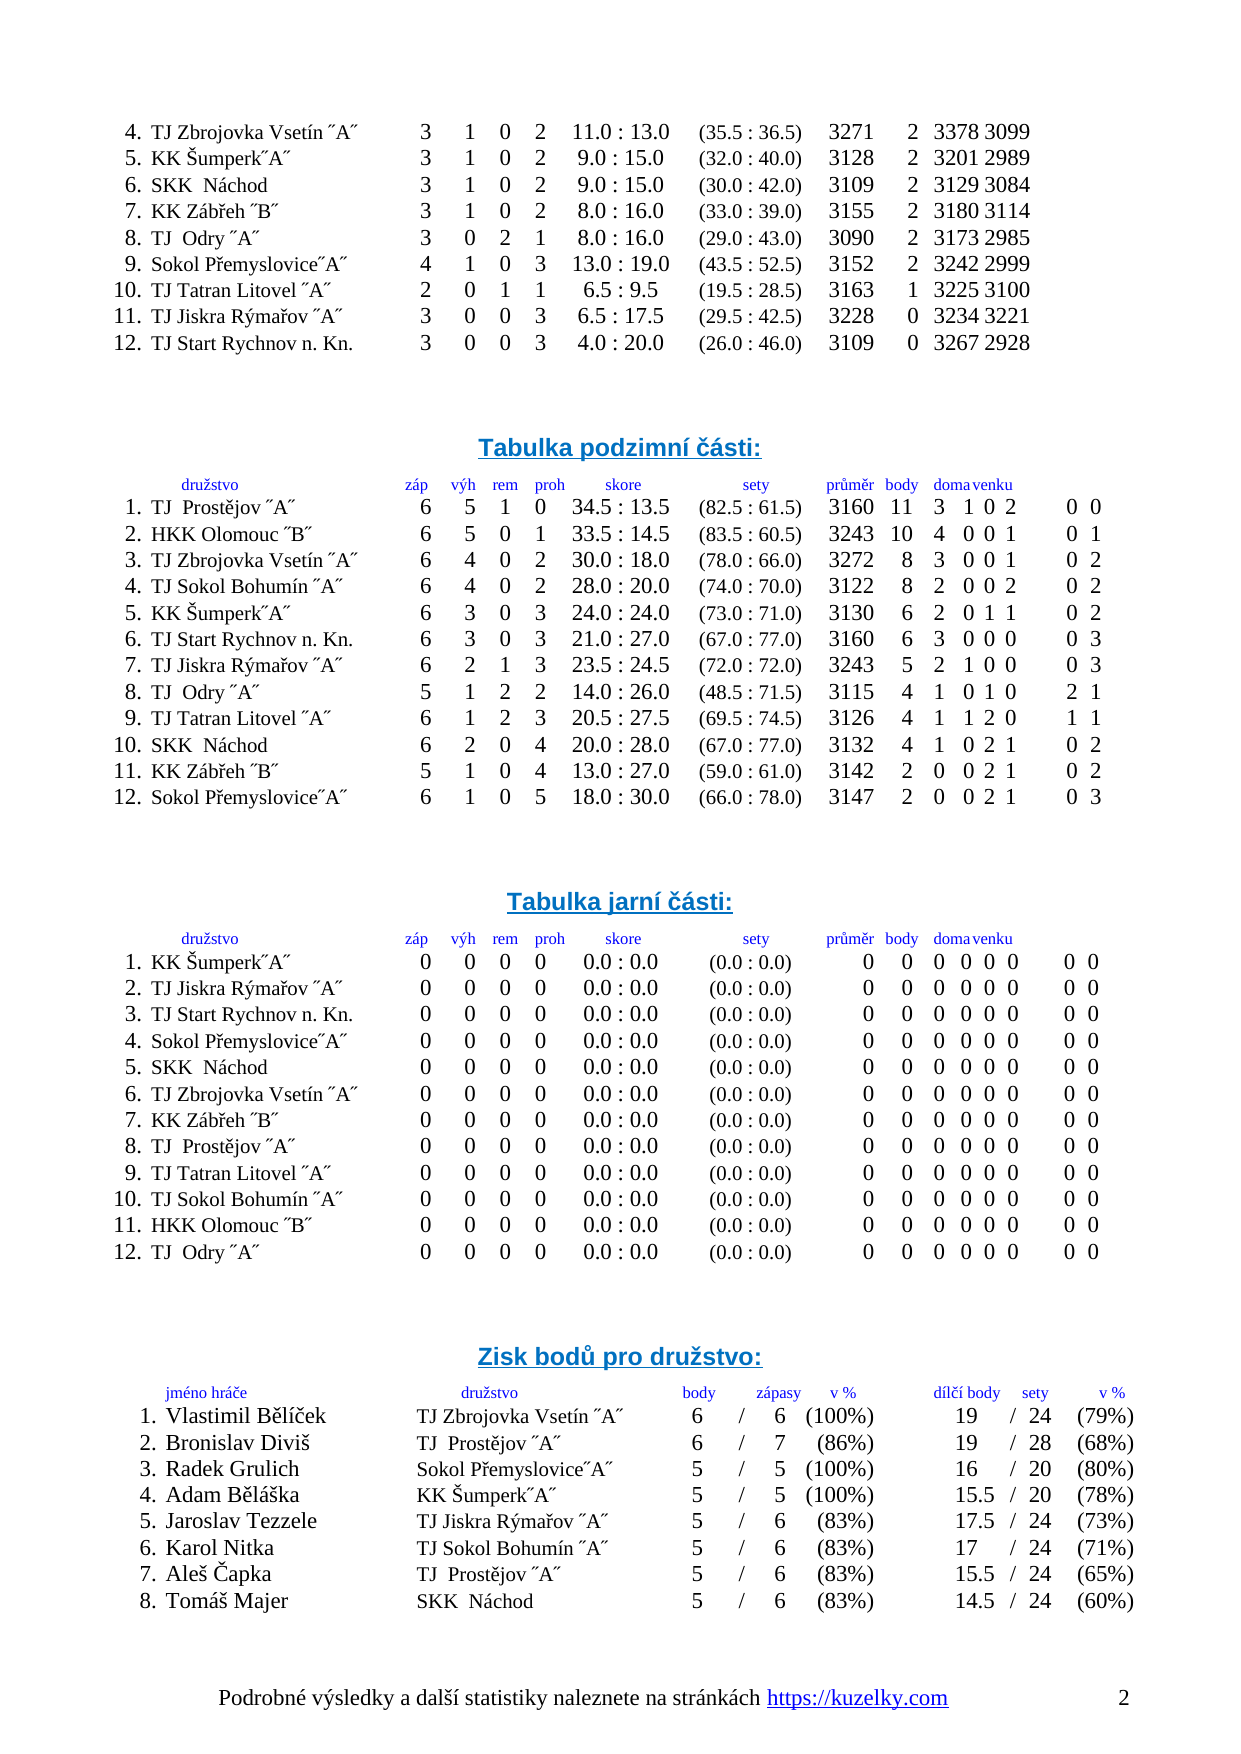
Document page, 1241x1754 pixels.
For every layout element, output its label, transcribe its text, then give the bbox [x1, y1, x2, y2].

text 11. KK Zábřeh ˝B˝ 5 1 0 4 13.0 : 27.0 (59.0 : 61.0) 3142 2 0 0 2 1 0 2 [106, 757, 1134, 783]
text 4. TJ Sokol Bohumín ˝A˝ 6 4 0 2 28.0 : 20.0 (74.0 : 70.0) 3122 8 2 0 0 2 0 2 [106, 572, 1134, 599]
text 11. HKK Olomouc ˝B˝ 0 0 0 0 0.0 : 0.0 (0.0 : 0.0) 0 0 0 0 0 0 0 0 [106, 1211, 1134, 1238]
text 6. SKK Náchod 3 1 0 2 9.0 : 15.0 (30.0 : 42.0) 3109 2 3129 3084 [106, 171, 1134, 197]
text 9. Sokol Přemyslovice˝A˝ 4 1 0 3 13.0 : 19.0 (43.5 : 52.5) 3152 2 3242 2999 [106, 250, 1134, 276]
text 5. Jaroslav Tezzele TJ Jiskra Rýmařov ˝A˝ 5 / 6 (83%) 17.5 / 24 (73%) [106, 1508, 1134, 1534]
text 8. TJ Odry ˝A˝ 3 0 2 1 8.0 : 16.0 (29.0 : 43.0) 3090 2 3173 2985 [106, 223, 1134, 250]
text 12. Sokol Přemyslovice˝A˝ 6 1 0 5 18.0 : 30.0 (66.0 : 78.0) 3147 2 0 0 2 1 0 3 [106, 783, 1134, 810]
text 12. TJ Start Rychnov n. Kn. 3 0 0 3 4.0 : 20.0 (26.0 : 46.0) 3109 0 3267 2928 [106, 329, 1134, 355]
text 1. KK Šumperk˝A˝ 0 0 0 0 0.0 : 0.0 (0.0 : 0.0) 0 0 0 0 0 0 0 0 [106, 948, 1134, 974]
text 2. HKK Olomouc ˝B˝ 6 5 0 1 33.5 : 14.5 (83.5 : 60.5) 3243 10 4 0 0 1 0 1 [106, 520, 1134, 546]
text 4. Adam Běláška KK Šumperk˝A˝ 5 / 5 (100%) 15.5 / 20 (78%) [106, 1481, 1134, 1508]
text 6. TJ Start Rychnov n. Kn. 6 3 0 3 21.0 : 27.0 (67.0 : 77.0) 3160 6 3 0 0 0 0 3 [106, 625, 1134, 652]
text 7. TJ Jiskra Rýmařov ˝A˝ 6 2 1 3 23.5 : 24.5 (72.0 : 72.0) 3243 5 2 1 0 0 0 3 [106, 652, 1134, 678]
text 3. TJ Zbrojovka Vsetín ˝A˝ 6 4 0 2 30.0 : 18.0 (78.0 : 66.0) 3272 8 3 0 0 1 0 2 [106, 546, 1134, 572]
text 5. KK Šumperk˝A˝ 6 3 0 3 24.0 : 24.0 (73.0 : 71.0) 3130 6 2 0 1 1 0 2 [106, 599, 1134, 625]
text 12. TJ Odry ˝A˝ 0 0 0 0 0.0 : 0.0 (0.0 : 0.0) 0 0 0 0 0 0 0 0 [106, 1238, 1134, 1264]
text 3. Radek Grulich Sokol Přemyslovice˝A˝ 5 / 5 (100%) 16 / 20 (80%) [106, 1455, 1134, 1481]
text družstvo záp výh rem proh skore sety průměr body doma venku [106, 474, 1134, 493]
text Tabulka jarní části: [94, 887, 1145, 916]
text 8. Tomáš Majer SKK Náchod 5 / 6 (83%) 14.5 / 24 (60%) [106, 1587, 1134, 1613]
text 11. TJ Jiskra Rýmařov ˝A˝ 3 0 0 3 6.5 : 17.5 (29.5 : 42.5) 3228 0 3234 3221 [106, 303, 1134, 329]
text 1. Vlastimil Bělíček TJ Zbrojovka Vsetín ˝A˝ 6 / 6 (100%) 19 / 24 (79%) [106, 1402, 1134, 1428]
text 10. TJ Sokol Bohumín ˝A˝ 0 0 0 0 0.0 : 0.0 (0.0 : 0.0) 0 0 0 0 0 0 0 0 [106, 1185, 1134, 1211]
text 3. TJ Start Rychnov n. Kn. 0 0 0 0 0.0 : 0.0 (0.0 : 0.0) 0 0 0 0 0 0 0 0 [106, 1001, 1134, 1027]
text 8. TJ Prostějov ˝A˝ 0 0 0 0 0.0 : 0.0 (0.0 : 0.0) 0 0 0 0 0 0 0 0 [106, 1132, 1134, 1159]
text 5. SKK Náchod 0 0 0 0 0.0 : 0.0 (0.0 : 0.0) 0 0 0 0 0 0 0 0 [106, 1053, 1134, 1079]
text 6. Karol Nitka TJ Sokol Bohumín ˝A˝ 5 / 6 (83%) 17 / 24 (71%) [106, 1534, 1134, 1560]
text 1. TJ Prostějov ˝A˝ 6 5 1 0 34.5 : 13.5 (82.5 : 61.5) 3160 11 3 1 0 2 0 0 [106, 493, 1134, 520]
text 7. KK Zábřeh ˝B˝ 3 1 0 2 8.0 : 16.0 (33.0 : 39.0) 3155 2 3180 3114 [106, 197, 1134, 223]
text 9. TJ Tatran Litovel ˝A˝ 0 0 0 0 0.0 : 0.0 (0.0 : 0.0) 0 0 0 0 0 0 0 0 [106, 1159, 1134, 1185]
text 6. TJ Zbrojovka Vsetín ˝A˝ 0 0 0 0 0.0 : 0.0 (0.0 : 0.0) 0 0 0 0 0 0 0 0 [106, 1079, 1134, 1106]
text jméno hráče družstvo body zápasy v % dílčí body sety v % [106, 1383, 1134, 1402]
text Tabulka podzimní části: [94, 433, 1145, 462]
text 4. Sokol Přemyslovice˝A˝ 0 0 0 0 0.0 : 0.0 (0.0 : 0.0) 0 0 0 0 0 0 0 0 [106, 1027, 1134, 1053]
text 4. TJ Zbrojovka Vsetín ˝A˝ 3 1 0 2 11.0 : 13.0 (35.5 : 36.5) 3271 2 3378 3099 [106, 118, 1134, 144]
text 7. Aleš Čapka TJ Prostějov ˝A˝ 5 / 6 (83%) 15.5 / 24 (65%) [106, 1560, 1134, 1587]
text 8. TJ Odry ˝A˝ 5 1 2 2 14.0 : 26.0 (48.5 : 71.5) 3115 4 1 0 1 0 2 1 [106, 678, 1134, 704]
text 10. SKK Náchod 6 2 0 4 20.0 : 28.0 (67.0 : 77.0) 3132 4 1 0 2 1 0 2 [106, 731, 1134, 757]
text Zisk bodů pro družstvo: [94, 1342, 1145, 1371]
text 10. TJ Tatran Litovel ˝A˝ 2 0 1 1 6.5 : 9.5 (19.5 : 28.5) 3163 1 3225 3100 [106, 276, 1134, 303]
text 2. Bronislav Diviš TJ Prostějov ˝A˝ 6 / 7 (86%) 19 / 28 (68%) [106, 1428, 1134, 1455]
text 5. KK Šumperk˝A˝ 3 1 0 2 9.0 : 15.0 (32.0 : 40.0) 3128 2 3201 2989 [106, 144, 1134, 171]
text 2. TJ Jiskra Rýmařov ˝A˝ 0 0 0 0 0.0 : 0.0 (0.0 : 0.0) 0 0 0 0 0 0 0 0 [106, 974, 1134, 1001]
text 7. KK Zábřeh ˝B˝ 0 0 0 0 0.0 : 0.0 (0.0 : 0.0) 0 0 0 0 0 0 0 0 [106, 1106, 1134, 1132]
text družstvo záp výh rem proh skore sety průměr body doma venku [106, 929, 1134, 948]
text 9. TJ Tatran Litovel ˝A˝ 6 1 2 3 20.5 : 27.5 (69.5 : 74.5) 3126 4 1 1 2 0 1 1 [106, 704, 1134, 731]
